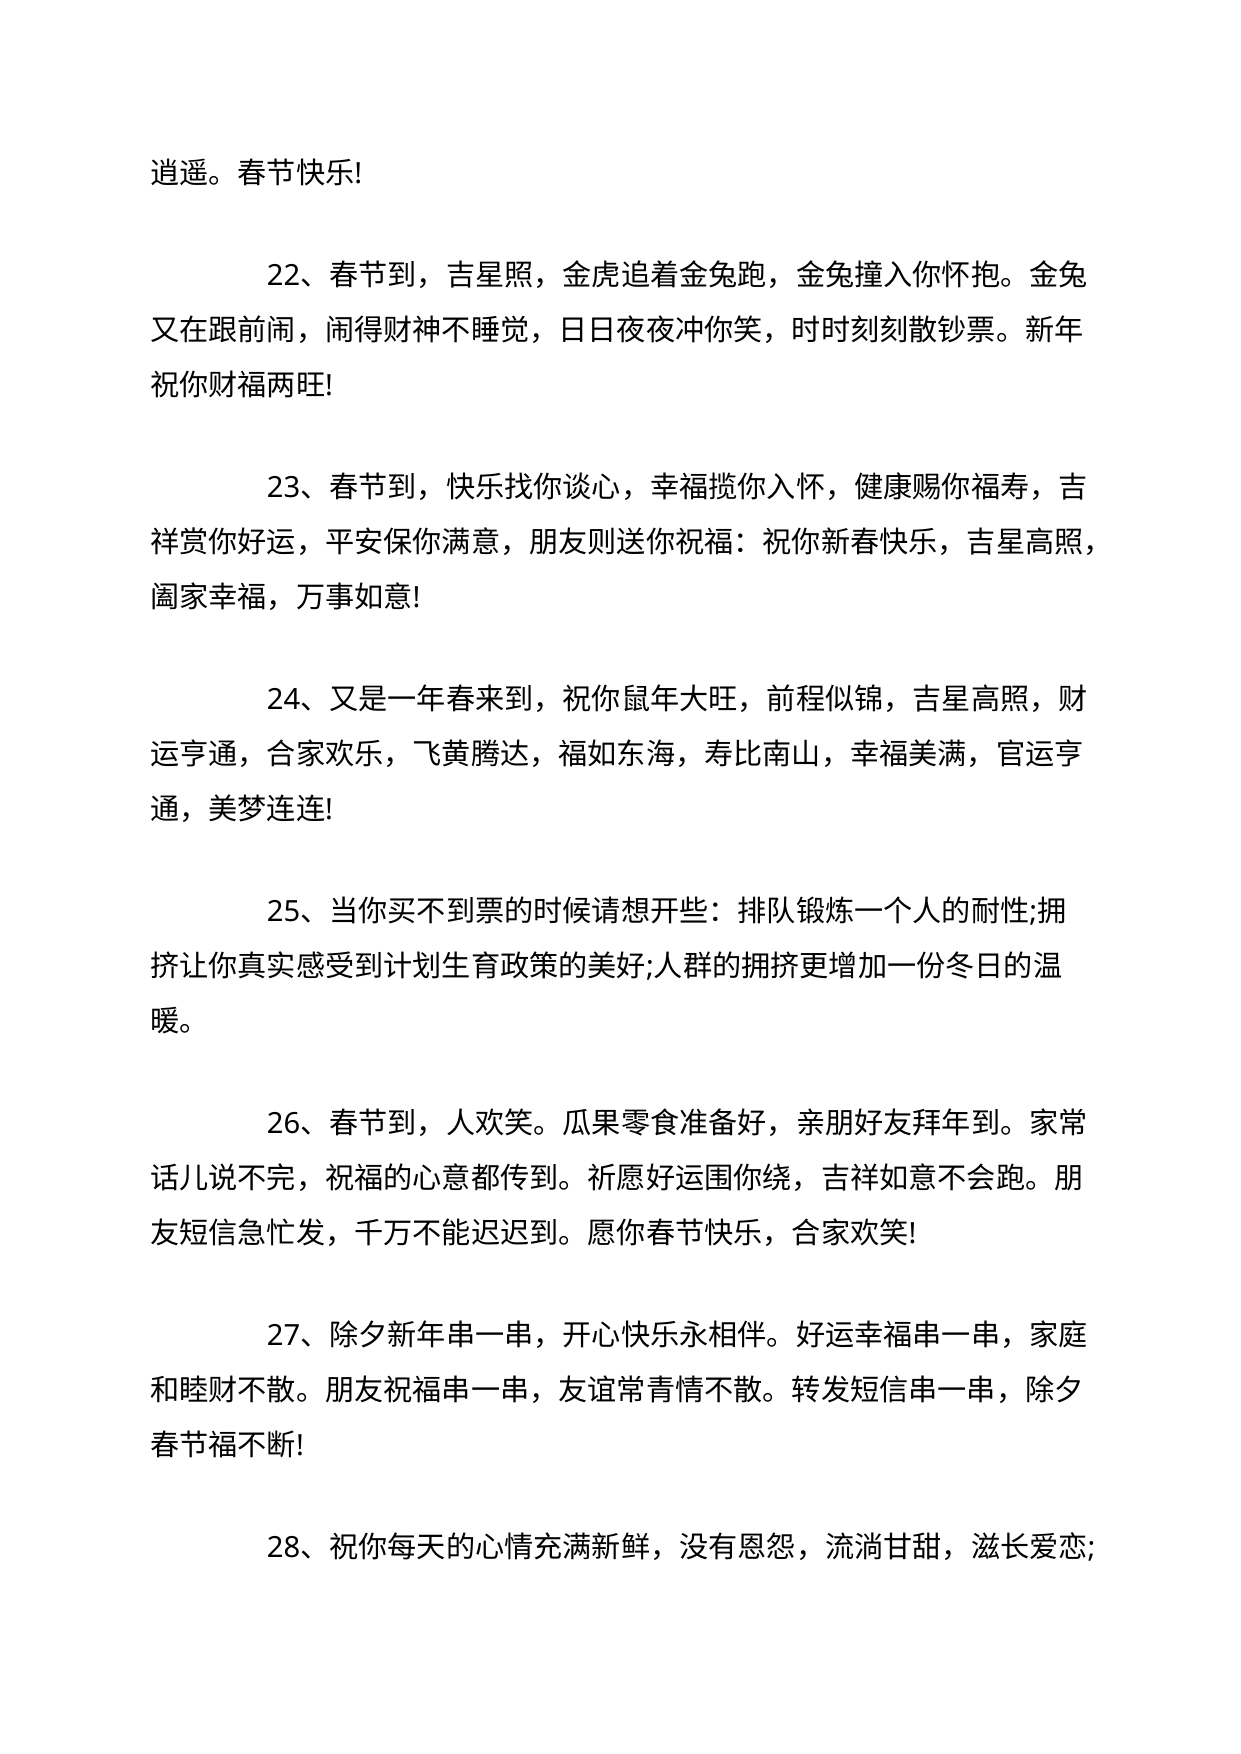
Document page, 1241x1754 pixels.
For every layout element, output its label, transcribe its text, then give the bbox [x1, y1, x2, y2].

text 25、当你买不到票的时候请想开些：排队锻炼一个人的耐性;拥挤让你真实感受到计划生育政策的美好;人群的拥挤更增加一份冬日的温暖。 [150, 888, 1090, 1040]
text 23、春节到，快乐找你谈心，幸福揽你入怀，健康赐你福寿，吉祥赏你好运，平安保你满意，朋友则送你祝福：祝你新春快乐，吉星高照，阖家幸福，万事如意! [150, 464, 1090, 616]
text 27、除夕新年串一串，开心快乐永相伴。好运幸福串一串，家庭和睦财不散。朋友祝福串一串，友谊常青情不散。转发短信串一串，除夕春节福不断! [150, 1311, 1090, 1463]
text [150, 150, 1090, 192]
text 22、春节到，吉星照，金虎追着金兔跑，金兔撞入你怀抱。金兔又在跟前闹，闹得财神不睡觉，日日夜夜冲你笑，时时刻刻散钞票。新年祝你财福两旺! [150, 252, 1090, 404]
text 24、又是一年春来到，祝你鼠年大旺，前程似锦，吉星高照，财运亨通，合家欢乐，飞黄腾达，福如东海，寿比南山，幸福美满，官运亨通，美梦连连! [150, 676, 1090, 828]
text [150, 1523, 1090, 1566]
text 26、春节到，人欢笑。瓜果零食准备好，亲朋好友拜年到。家常话儿说不完，祝福的心意都传到。祈愿好运围你绕，吉祥如意不会跑。朋友短信急忙发，千万不能迟迟到。愿你春节快乐，合家欢笑! [150, 1099, 1090, 1252]
